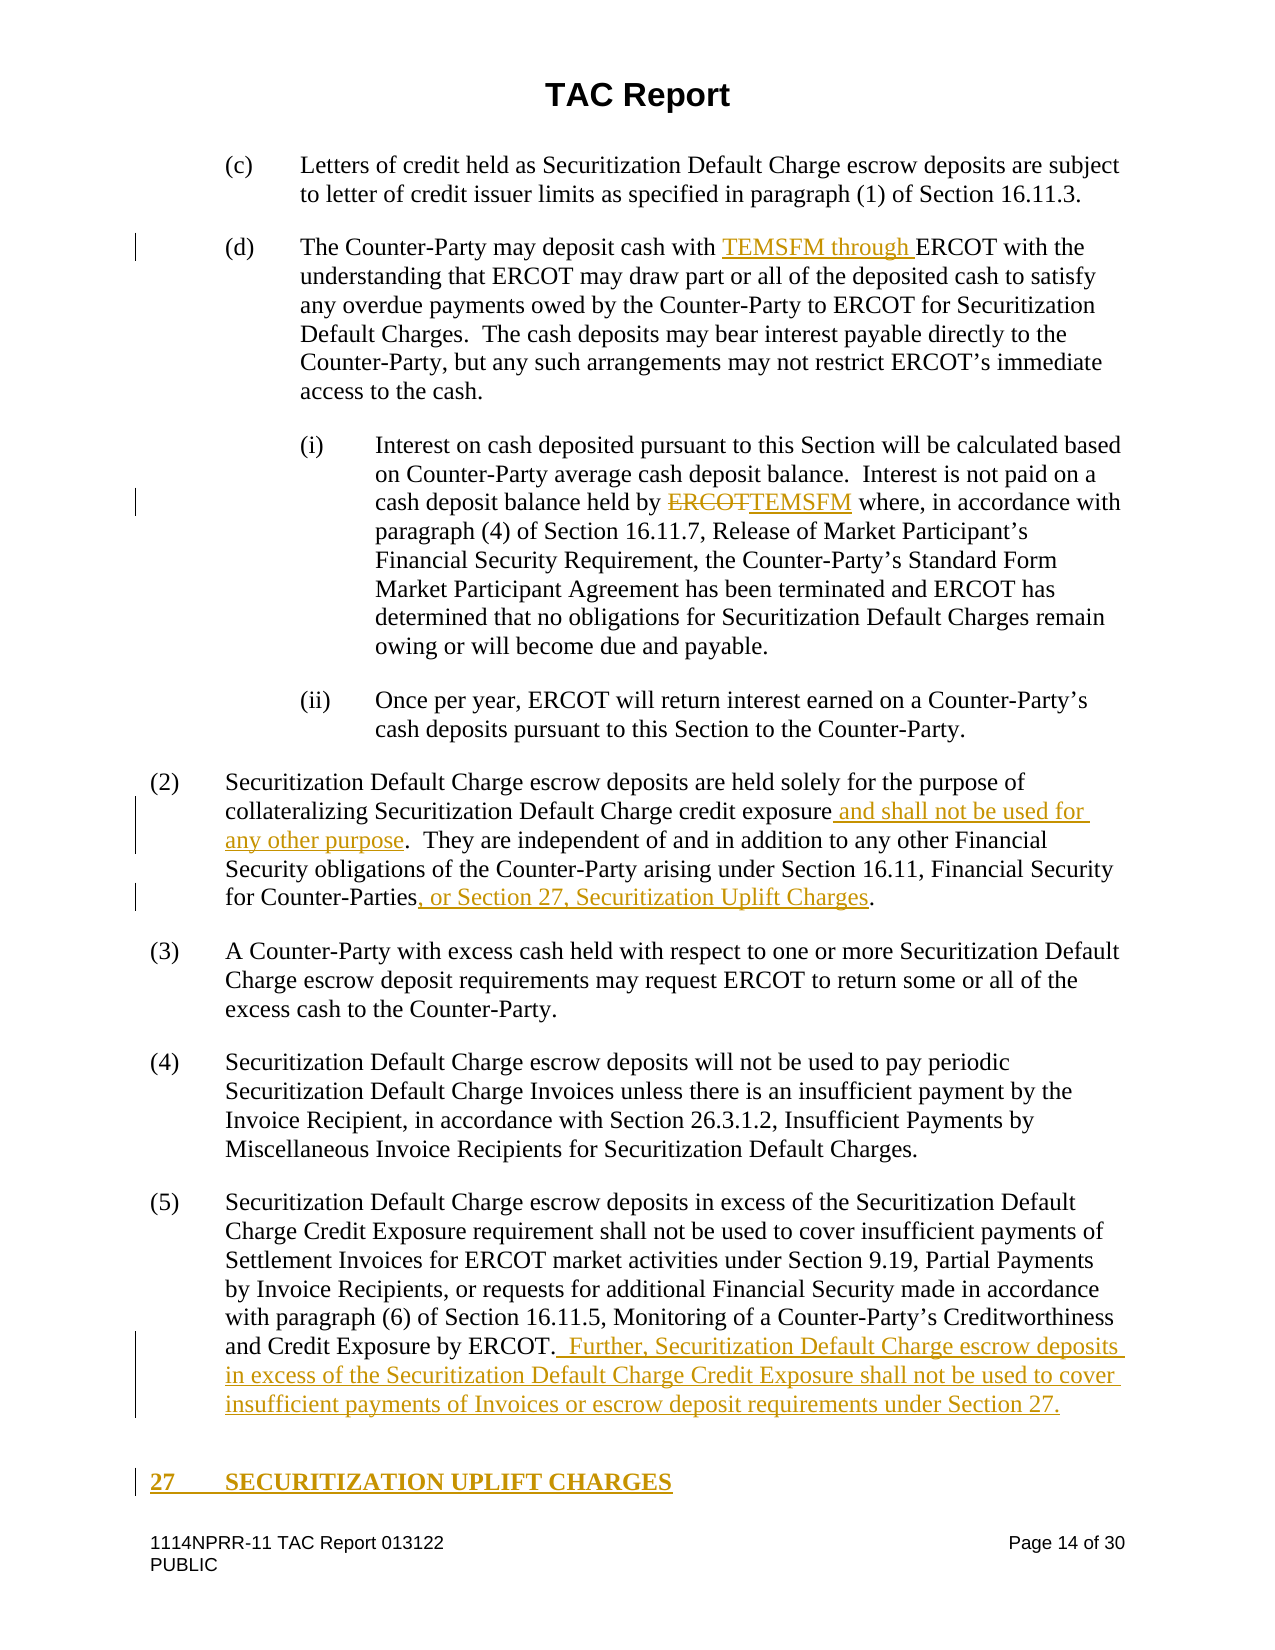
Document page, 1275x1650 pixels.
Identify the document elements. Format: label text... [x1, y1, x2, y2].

text (5) Securitization Default Charge escrow deposits in excess of the Securitization Default Charge Credit Exposure requirement shall not be used to cover insufficient payments of Settlement Invoices for ERCOT market activities under Section 9.19, Partial Payments by Invoice Recipients, or requests for additional Financial Security made in accordance with paragraph (6) of Section 16.11.5, Monitoring of a Counter-Party’s Creditworthiness and Credit Exposure by ERCOT. [150, 1187, 1125, 1417]
text (c) Letters of credit held as Securitization Default Charge escrow deposits are subject to letter of credit issuer limits as specified in paragraph (1) of Section 16.11.3. [225, 150, 1125, 207]
text (3) A Counter-Party with excess cash held with respect to one or more Securitization Default Charge escrow deposit requirements may request ERCOT to return some or all of the excess cash to the Counter-Party. [150, 936, 1125, 1022]
text (2) Securitization Default Charge escrow deposits are held solely for the purpose of collateralizing Securitization Default Charge credit exposure. They are independent of and in addition to any other Financial Security obligations of the Counter-Party arising under Section 16.11, Financial Security for Counter-Parties. [150, 767, 1125, 911]
text (ii) Once per year, ERCOT will return interest earned on a Counter-Party’s cash deposits pursuant to this Section to the Counter-Party. [300, 685, 1125, 742]
text (d) The Counter-Party may deposit cash with ERCOT with the understanding that ERCOT may draw part or all of the deposited cash to satisfy any overdue payments owed by the Counter-Party to ERCOT for Securitization Default Charges. The cash deposits may bear interest payable directly to the Counter-Party, but any such arrangements may not restrict ERCOT’s immediate access to the cash. [225, 232, 1125, 405]
text (4) Securitization Default Charge escrow deposits will not be used to pay periodic Securitization Default Charge Invoices unless there is an insufficient payment by the Invoice Recipient, in accordance with Section 26.3.1.2, Insufficient Payments by Miscellaneous Invoice Recipients for Securitization Default Charges. [150, 1047, 1125, 1162]
text (i) Interest on cash deposited pursuant to this Section will be calculated based on Counter-Party average cash deposit balance. Interest is not paid on a cash deposit balance held by where, in accordance with paragraph (4) of Section 16.11.7, Release of Market Participant’s Financial Security Requirement, the Counter-Party’s Standard Form Market Participant Agreement has been terminated and ERCOT has determined that no obligations for Securitization Default Charges remain owing or will become due and payable. [300, 430, 1125, 660]
